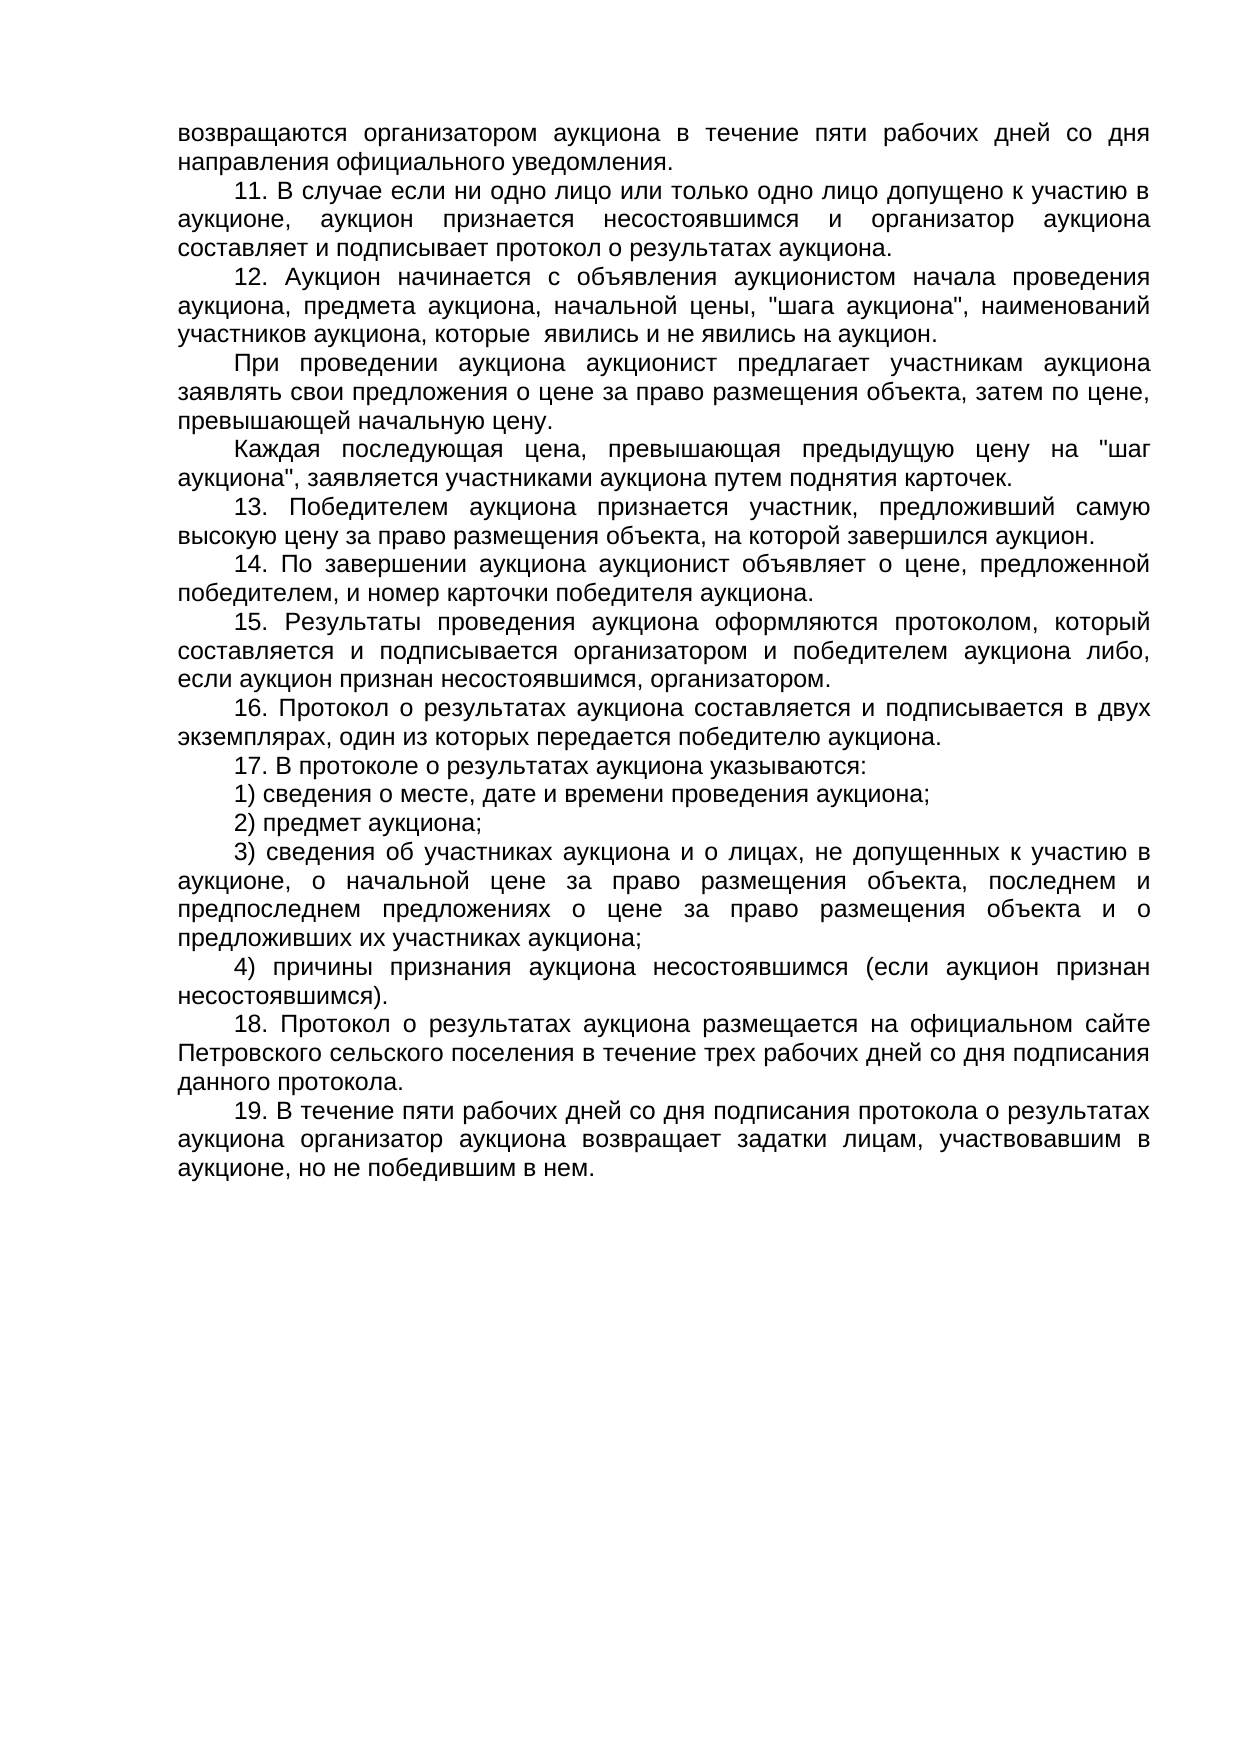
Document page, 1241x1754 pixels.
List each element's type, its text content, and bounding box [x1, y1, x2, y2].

text 4) причины признания аукциона несостоявшимся (если аукцион признан несостоявшимся). [177, 952, 1152, 1009]
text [177, 118, 1152, 176]
text 11. В случае если ни одно лицо или только одно лицо допущено к участию в аукционе, аукцион признается несостоявшимся и организатор аукциона составляет и подписывает протокол о результатах аукциона. [177, 176, 1152, 262]
text Каждая последующая цена, превышающая предыдущую цену на "шаг аукциона", заявляется участниками аукциона путем поднятия карточек. [177, 434, 1152, 492]
text 15. Результаты проведения аукциона оформляются протоколом, который составляется и подписывается организатором и победителем аукциона либо, если аукцион признан несостоявшимся, организатором. [177, 607, 1152, 693]
text 13. Победителем аукциона признается участник, предложивший самую высокую цену за право размещения объекта, на которой завершился аукцион. [177, 492, 1152, 549]
text 18. Протокол о результатах аукциона размещается на официальном сайте Петровского сельского поселения в течение трех рабочих дней со дня подписания данного протокола. [177, 1009, 1152, 1096]
text При проведении аукциона аукционист предлагает участникам аукциона заявлять свои предложения о цене за право размещения объекта, затем по цене, превышающей начальную цену. [177, 348, 1152, 434]
text 1) сведения о месте, дате и времени проведения аукциона; [177, 779, 1152, 808]
text 16. Протокол о результатах аукциона составляется и подписывается в двух экземплярах, один из которых передается победителю аукциона. [177, 693, 1152, 751]
text 2) предмет аукциона; [177, 808, 1152, 837]
text 3) сведения об участниках аукциона и о лицах, не допущенных к участию в аукционе, о начальной цене за право размещения объекта, последнем и предпоследнем предложениях о цене за право размещения объекта и о предложивших их участниках аукциона; [177, 837, 1152, 952]
text 14. По завершении аукциона аукционист объявляет о цене, предложенной победителем, и номер карточки победителя аукциона. [177, 549, 1152, 607]
text 19. В течение пяти рабочих дней со дня подписания протокола о результатах аукциона организатор аукциона возвращает задатки лицам, участвовавшим в аукционе, но не победившим в нем. [177, 1096, 1152, 1182]
text 17. В протоколе о результатах аукциона указываются: [177, 751, 1152, 779]
text 12. Аукцион начинается с объявления аукционистом начала проведения аукциона, предмета аукциона, начальной цены, "шага аукциона", наименований участников аукциона, которые явились и не явились на аукцион. [177, 262, 1152, 348]
